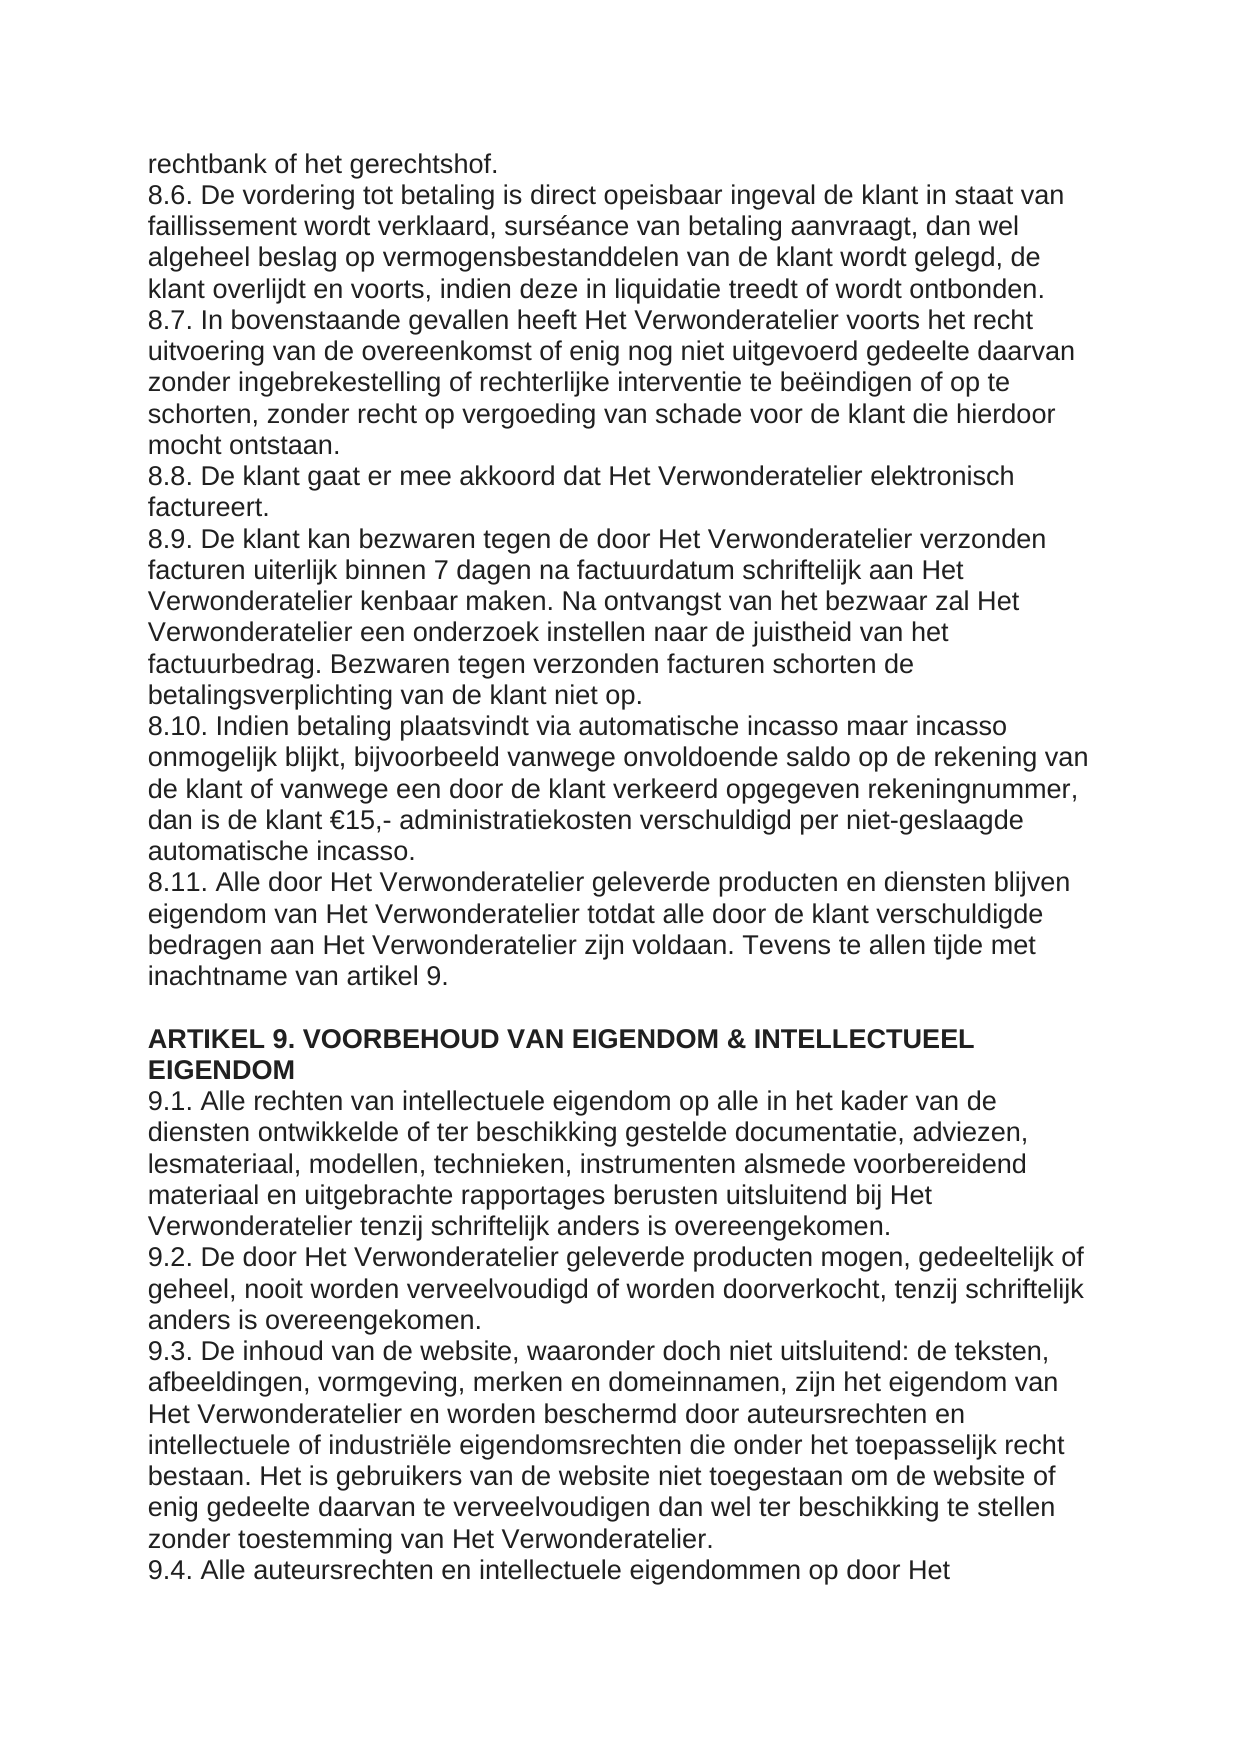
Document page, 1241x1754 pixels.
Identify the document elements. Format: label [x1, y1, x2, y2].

text [148, 148, 1093, 1585]
